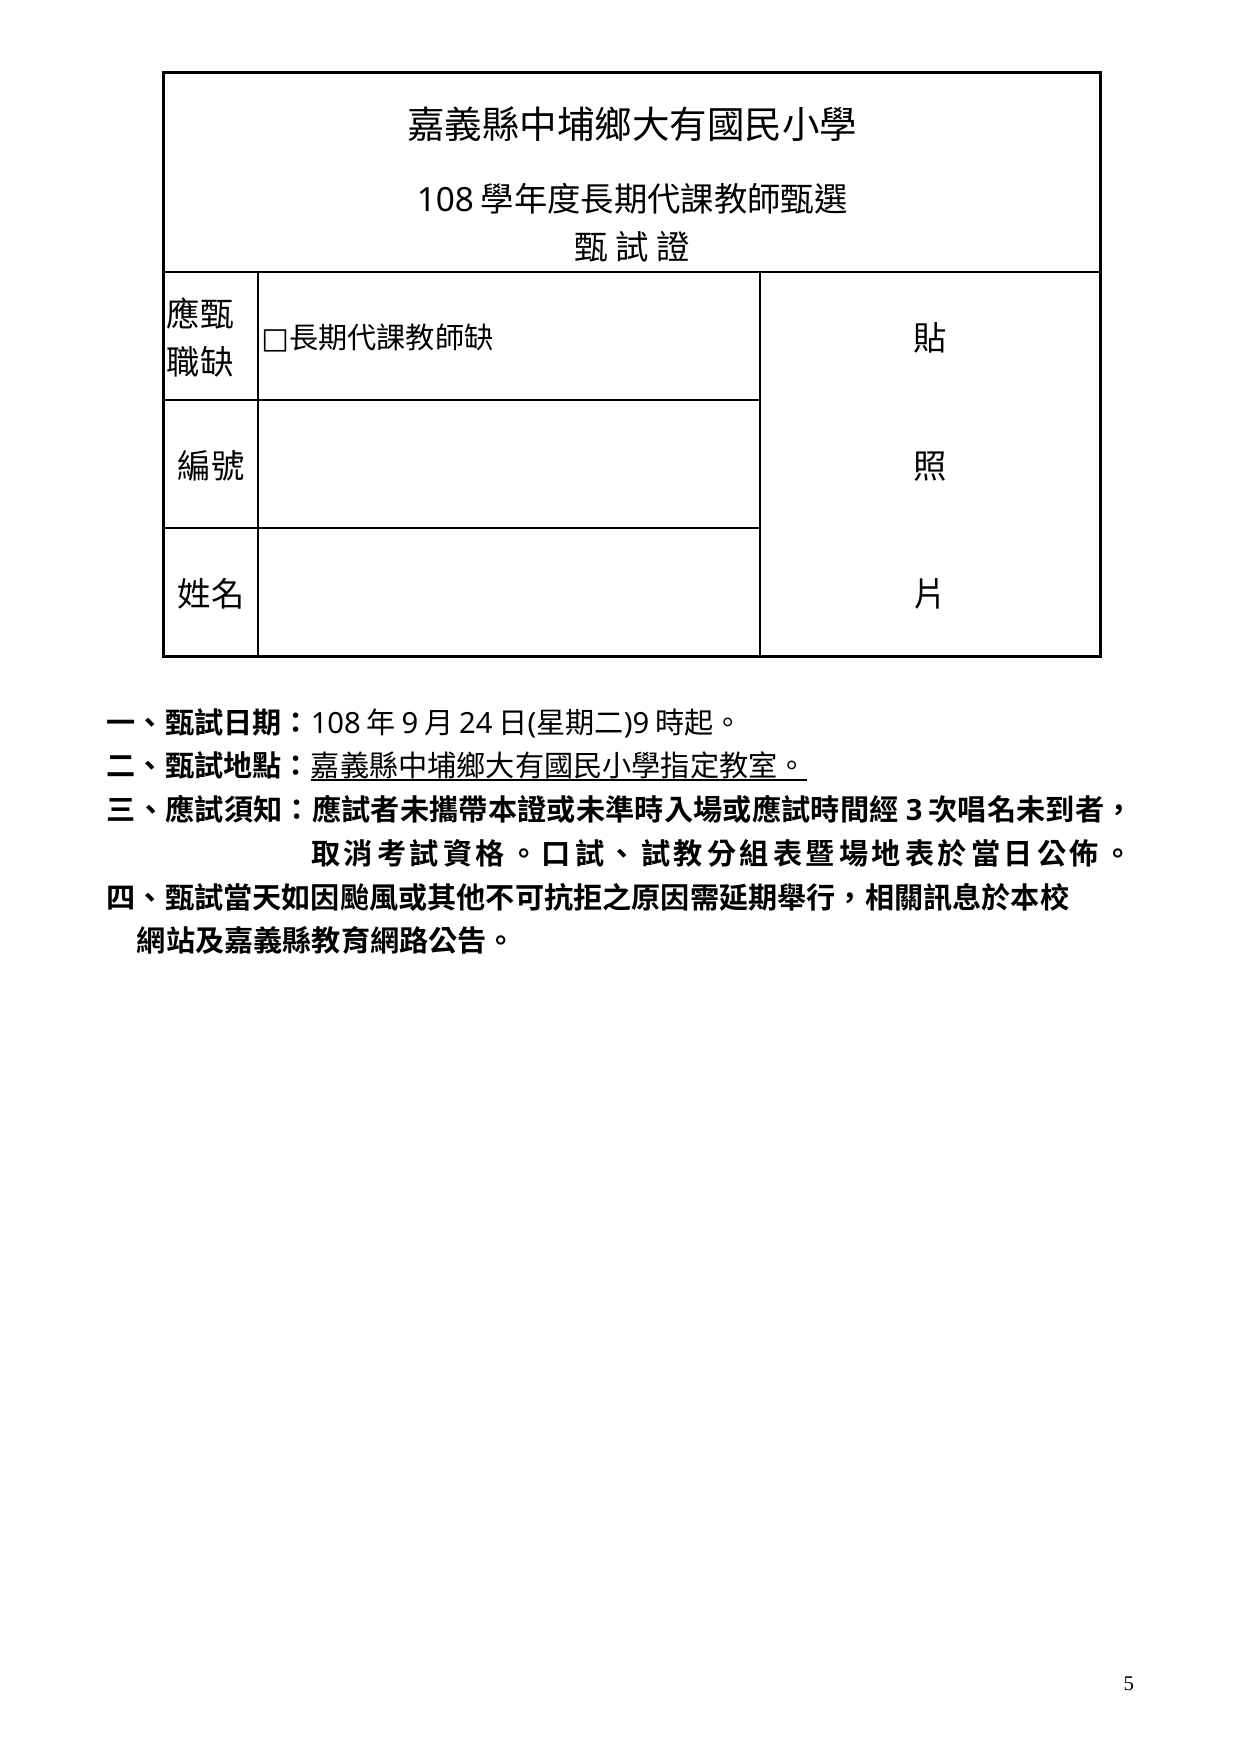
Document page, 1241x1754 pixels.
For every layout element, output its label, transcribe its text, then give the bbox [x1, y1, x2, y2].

text 四、甄試當天如因颱風或其他不可抗拒之原因需延期舉行，相關訊息於本校 [106, 873, 1134, 917]
table_cell 貼 [761, 273, 1099, 399]
table_cell 編號 [165, 401, 257, 527]
text 二、甄試地點：嘉義縣中埔鄉大有國民小學指定教室。 [106, 742, 1134, 786]
text 網站及嘉義縣教育網路公告。 [106, 917, 1134, 961]
table_header 嘉義縣中埔鄉大有國民小學 [165, 74, 1099, 171]
table_cell 照 [761, 399, 1099, 527]
table_cell 108學年度長期代課教師甄選 甄 試 證 [165, 171, 1099, 271]
table_cell [259, 401, 759, 527]
text 一、甄試日期：108年9月24日(星期二)9時起。 [106, 698, 1134, 742]
table_cell [259, 529, 759, 655]
table_cell 片 [761, 527, 1099, 655]
text 三、應試須知：應試者未攜帶本證或未準時入場或應試時間經3次唱名未到者，取消考試資格。口試、試教分組表暨場地表於當日公佈。 [106, 786, 1134, 873]
table_cell □長期代課教師缺 [259, 273, 759, 399]
table_cell 姓名 [165, 529, 257, 655]
table_cell 應甄 職缺 [165, 273, 257, 399]
